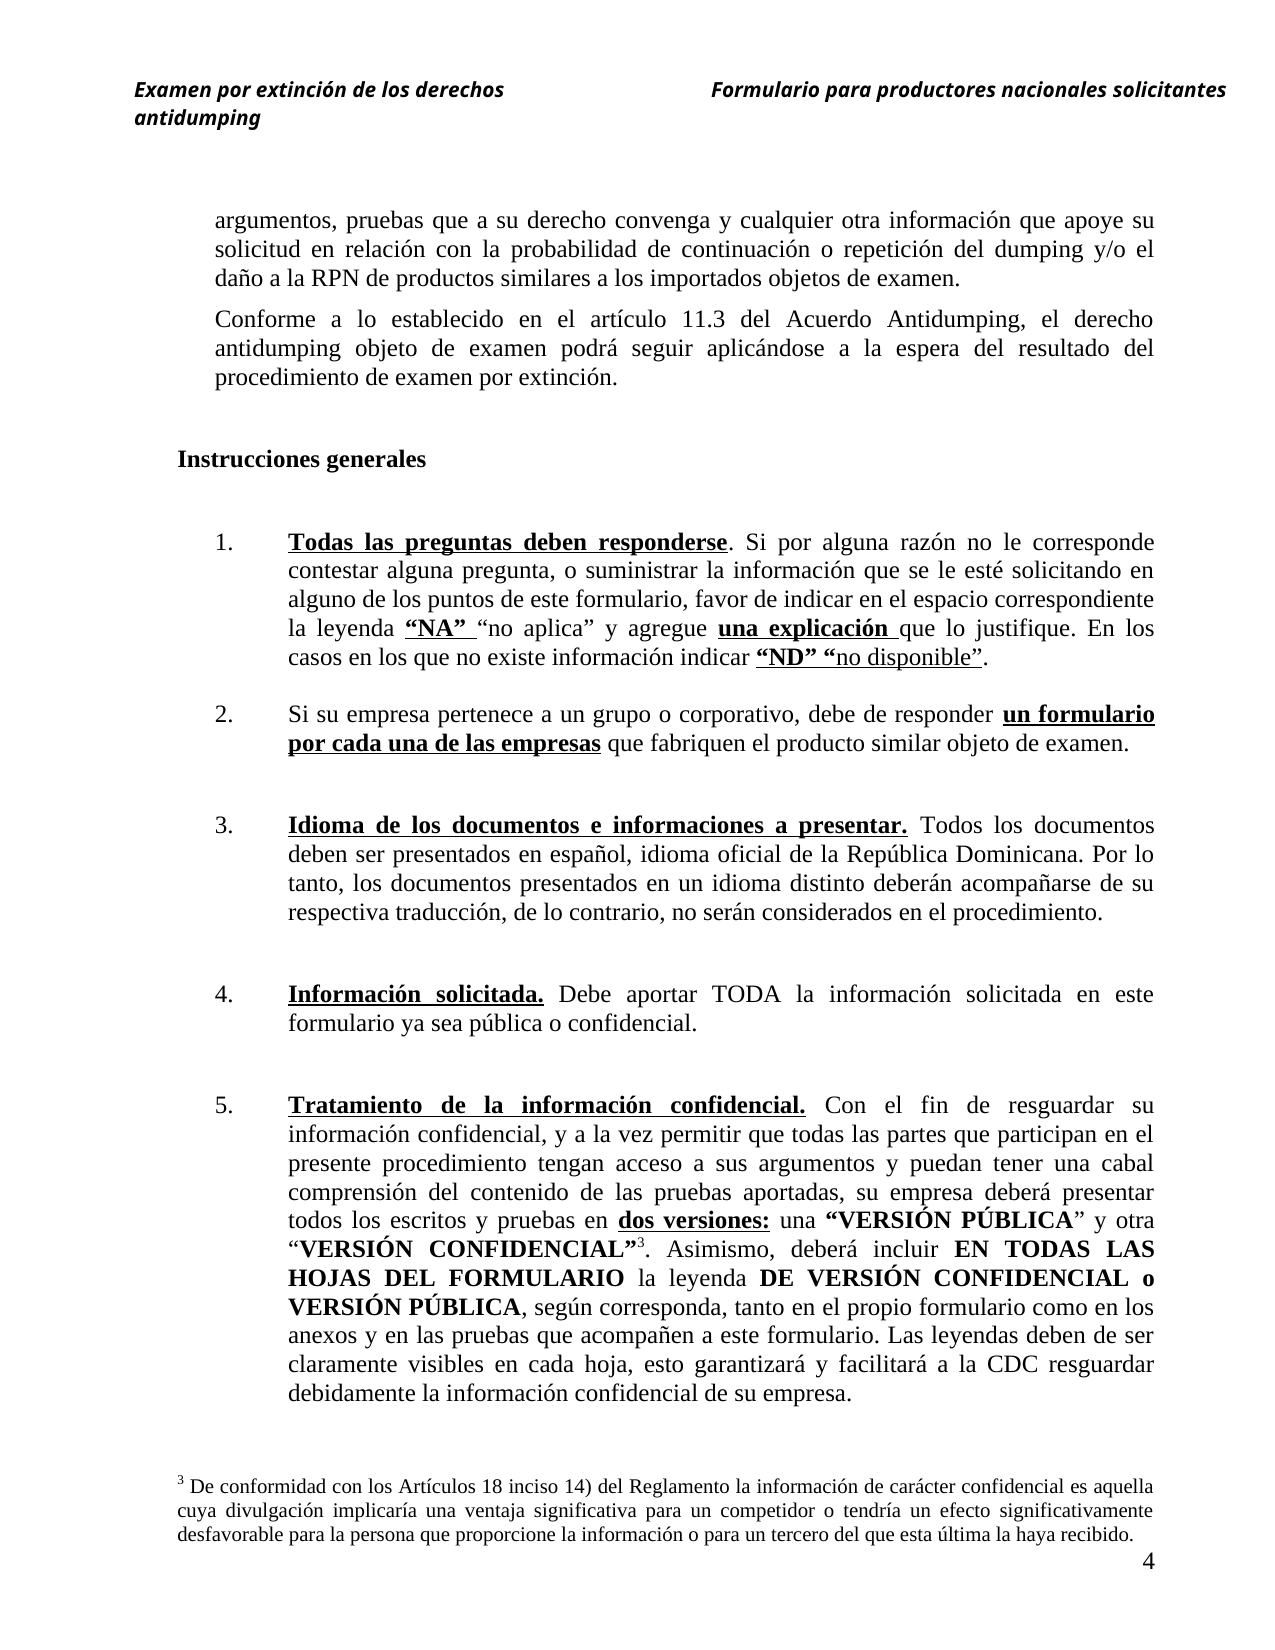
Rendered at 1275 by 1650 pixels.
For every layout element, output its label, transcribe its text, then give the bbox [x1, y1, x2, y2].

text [214, 206, 1155, 292]
list Tratamiento de la información confidencial. Con el fin de resguardar su información confidencial, y a la vez permitir que todas las partes que participan en el presente procedimiento tengan acceso a sus argumentos y puedan tener una cabal comprensión del contenido de las pruebas aportadas, su empresa deberá presentar todos los escritos y pruebas en dos versiones: una “VERSIÓN PÚBLICA” y otra “VERSIÓN CONFIDENCIAL”. Asimismo, deberá incluir EN TODAS LAS HOJAS DEL FORMULARIO la leyenda DE VERSIÓN CONFIDENCIAL o VERSIÓN PÚBLICA, según corresponda, tanto en el propio formulario como en los anexos y en las pruebas que acompañen a este formulario. Las leyendas deben de ser claramente visibles en cada hoja, esto garantizará y facilitará a la CDC resguardar debidamente la información confidencial de su empresa. [214, 1091, 1155, 1407]
list Idioma de los documentos e informaciones a presentar. Todos los documentos deben ser presentados en español, idioma oficial de la República Dominicana. Por lo tanto, los documentos presentados en un idioma distinto deberán acompañarse de su respectiva traducción, de lo contrario, no serán considerados en el procedimiento. [214, 811, 1155, 926]
subtitle Instrucciones generales [177, 444, 1155, 473]
list Si su empresa pertenece a un grupo o corporativo, debe de responder un formulario por cada una de las empresas que fabriquen el producto similar objeto de examen. [214, 699, 1155, 757]
list Información solicitada. Debe aportar TODA la información solicitada en este formulario ya sea pública o confidencial. [214, 979, 1155, 1037]
list Todas las preguntas deben responderse. Si por alguna razón no le corresponde contestar alguna pregunta, o suministrar la información que se le esté solicitando en alguno de los puntos de este formulario, favor de indicar en el espacio correspondiente la leyenda “NA” “no aplica” y agregue una explicación que lo justifique. En los casos en los que no existe información indicar “ND” “no disponible”. [214, 527, 1155, 671]
text Conforme a lo establecido en el artículo 11.3 del Acuerdo Antidumping, el derecho antidumping objeto de examen podrá seguir aplicándose a la espera del resultado del procedimiento de examen por extinción. [214, 304, 1155, 391]
